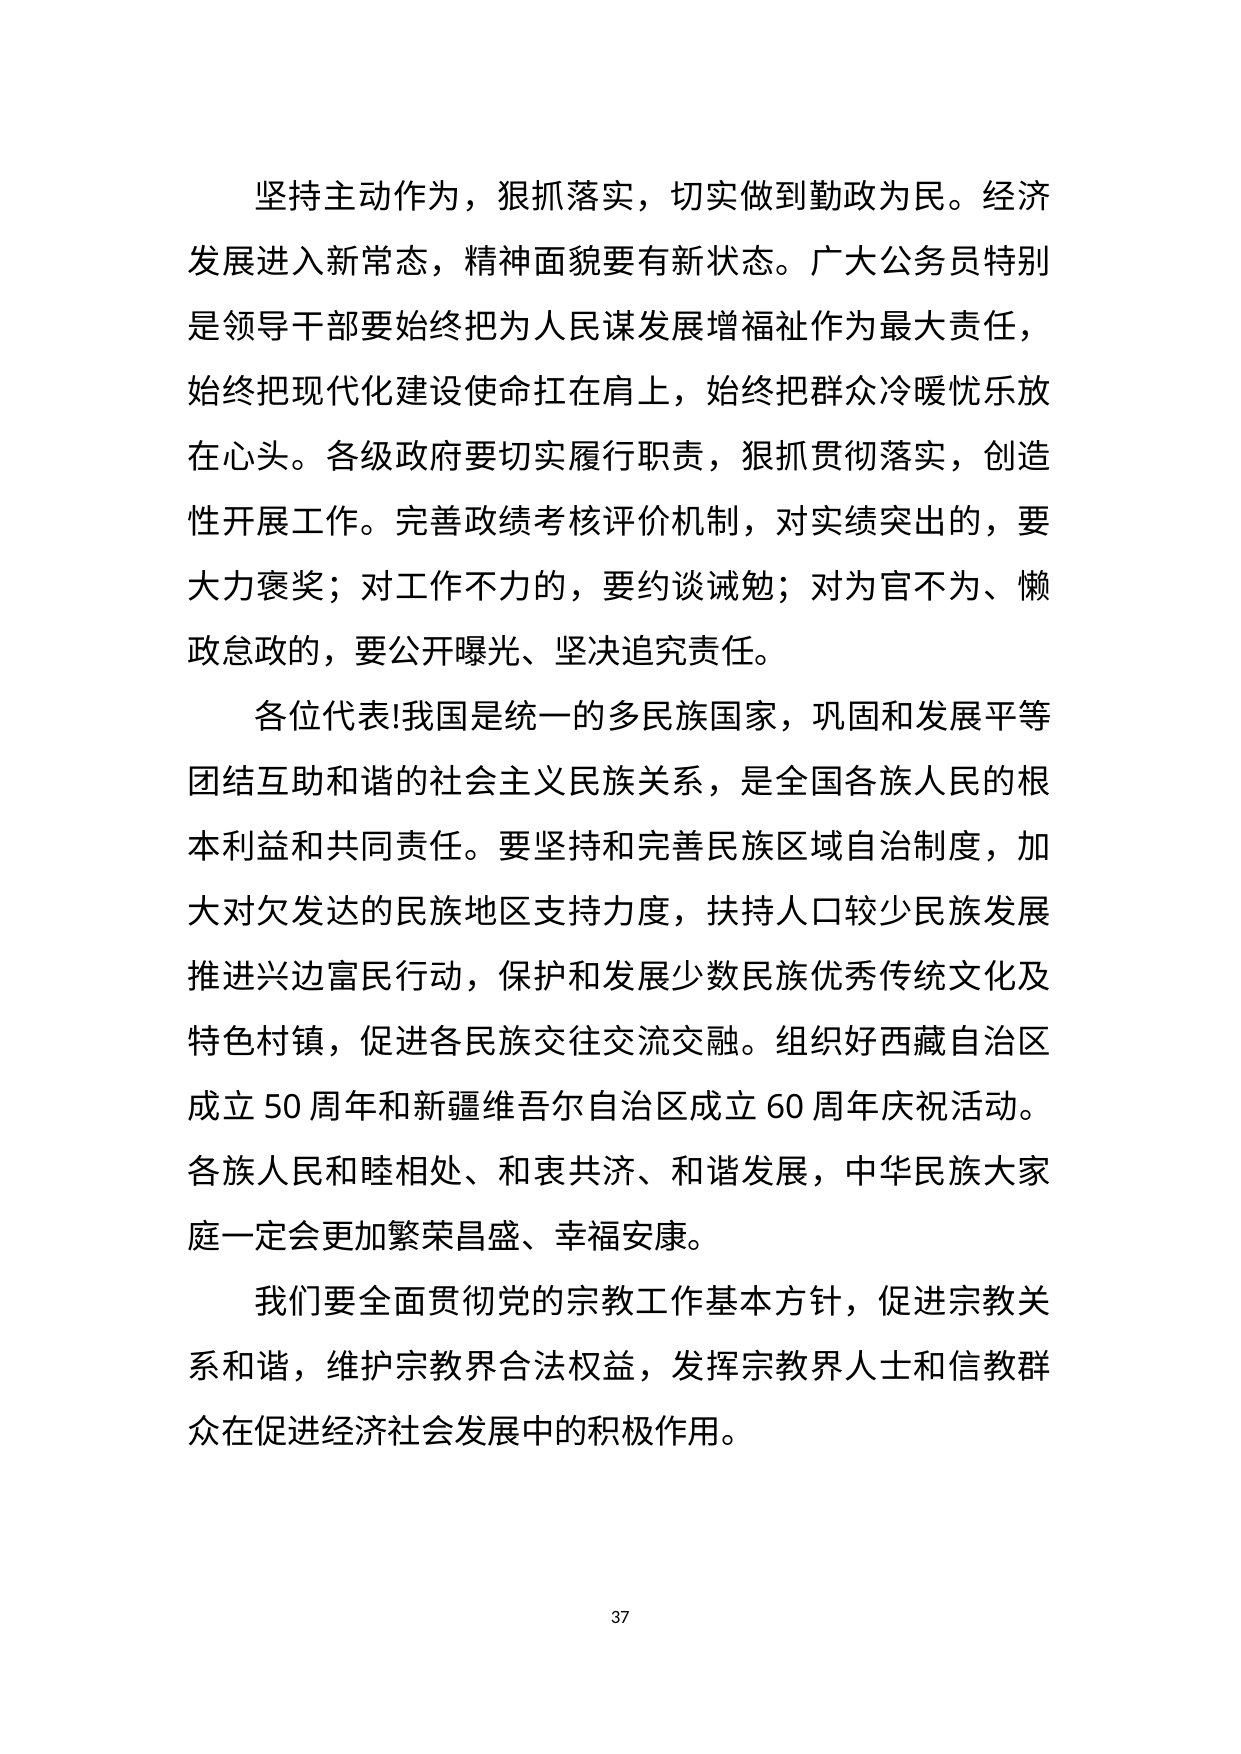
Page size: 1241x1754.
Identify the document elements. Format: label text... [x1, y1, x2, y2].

text 我们要全面贯彻党的宗教工作基本方针，促进宗教关系和谐，维护宗教界合法权益，发挥宗教界人士和信教群众在促进经济社会发展中的积极作用。 [187, 1267, 1053, 1462]
text 各位代表!我国是统一的多民族国家，巩固和发展平等团结互助和谐的社会主义民族关系，是全国各族人民的根本利益和共同责任。要坚持和完善民族区域自治制度，加大对欠发达的民族地区支持力度，扶持人口较少民族发展，推进兴边富民行动，保护和发展少数民族优秀传统文化及特色村镇，促进各民族交往交流交融。组织好西藏自治区成立50周年和新疆维吾尔自治区成立60周年庆祝活动。各族人民和睦相处、和衷共济、和谐发展，中华民族大家庭一定会更加繁荣昌盛、幸福安康。 [187, 682, 1053, 1267]
text 坚持主动作为，狠抓落实，切实做到勤政为民。经济发展进入新常态，精神面貌要有新状态。广大公务员特别是领导干部要始终把为人民谋发展增福祉作为最大责任，始终把现代化建设使命扛在肩上，始终把群众冷暖忧乐放在心头。各级政府要切实履行职责，狠抓贯彻落实，创造性开展工作。完善政绩考核评价机制，对实绩突出的，要大力褒奖；对工作不力的，要约谈诫勉；对为官不为、懒政怠政的，要公开曝光、坚决追究责任。 [187, 162, 1053, 682]
